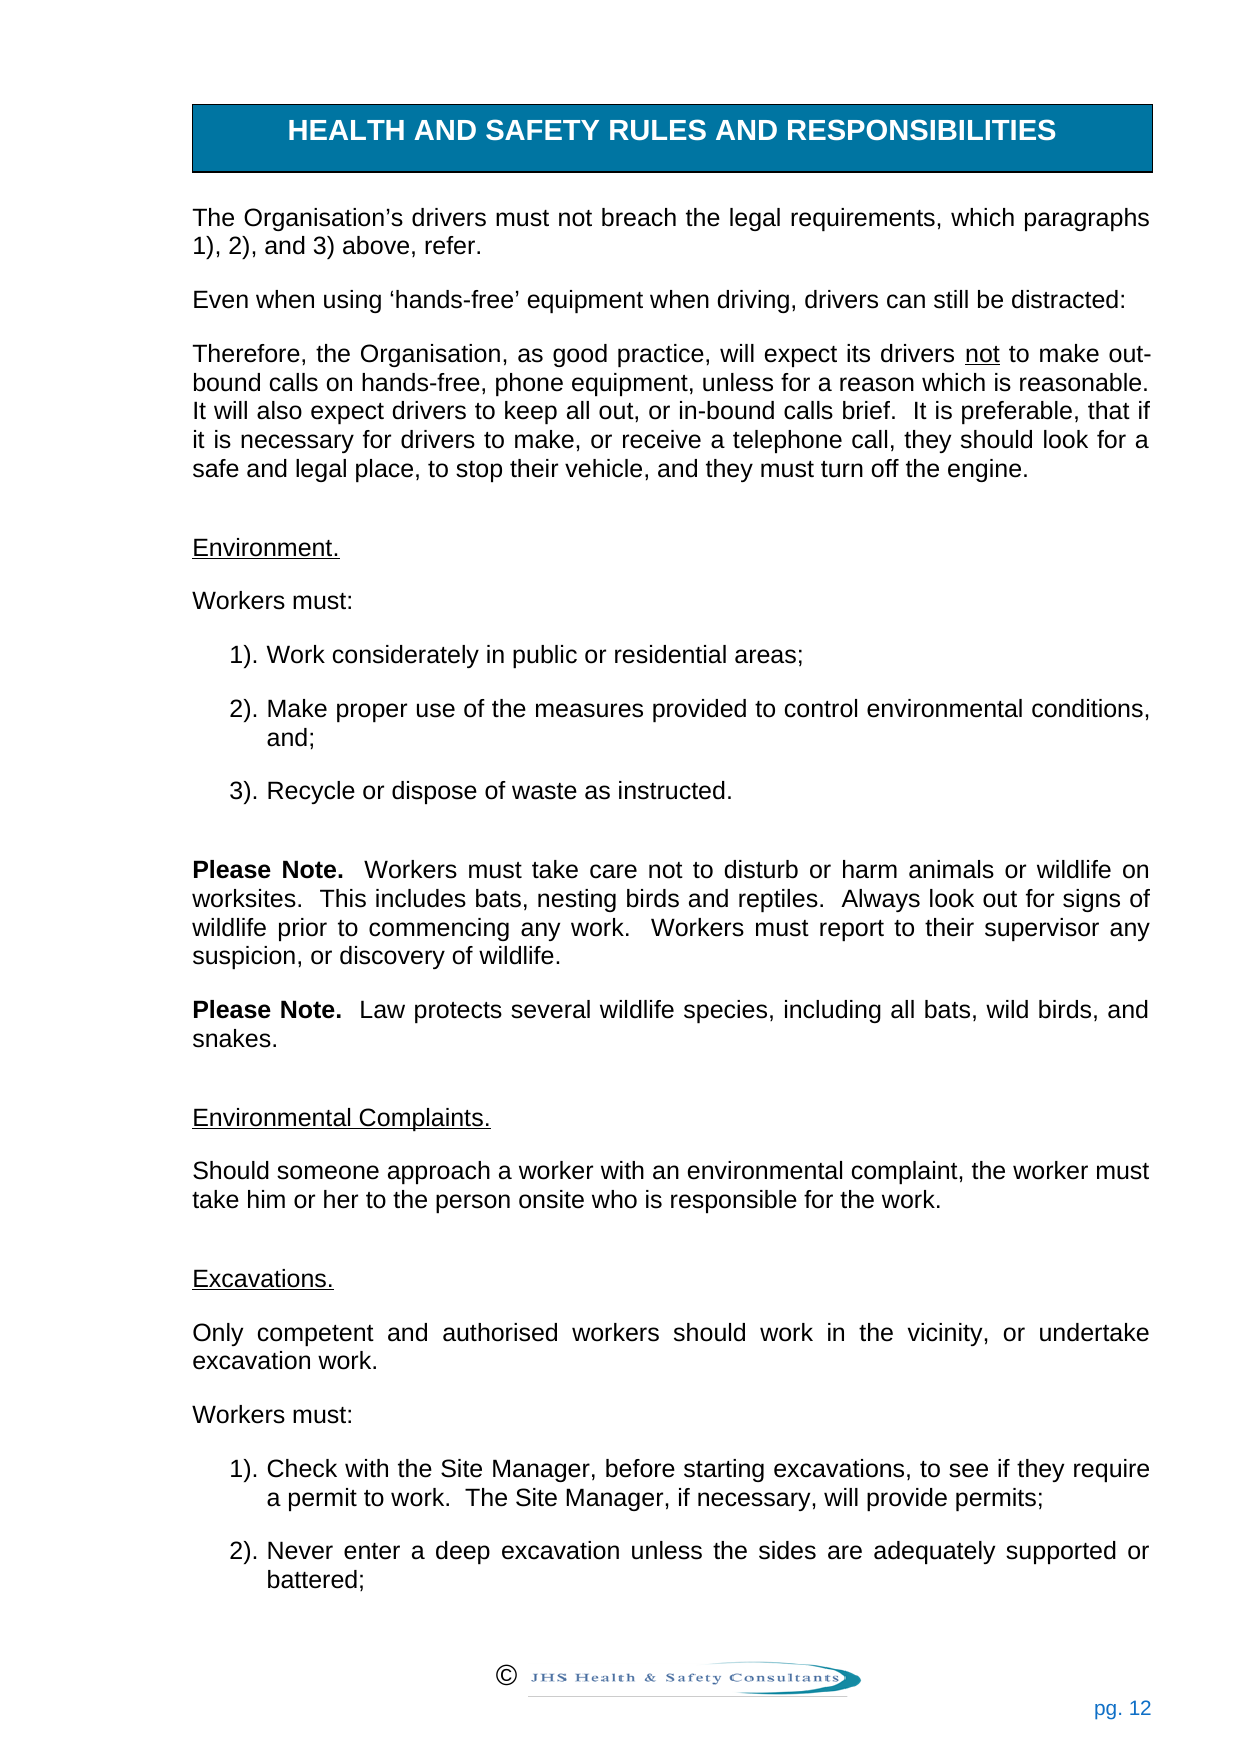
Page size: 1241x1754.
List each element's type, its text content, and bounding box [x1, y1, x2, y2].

picture [528, 1660, 863, 1697]
list Only competent and authorised workers should work in the vicinity, or undertake excavation work. [192, 1318, 1152, 1375]
text The Organisation’s drivers must not breach the legal requirements, which paragraphs 1), 2), and 3) above, refer. [192, 203, 1152, 260]
text Workers must: [192, 1400, 1152, 1429]
text Should someone approach a worker with an environmental complaint, the worker must take him or her to the person onsite who is responsible for the work. [192, 1156, 1152, 1214]
list Work considerately in public or residential areas; [229, 640, 1152, 669]
subtitle Environmental Complaints. [192, 1103, 1152, 1131]
subtitle Excavations. [192, 1264, 1152, 1293]
list Check with the Site Manager, before starting excavations, to see if they require a permit to work. The Site Manager, if necessary, will provide permits; [229, 1454, 1152, 1511]
text Please Note. Law protects several wildlife species, including all bats, wild birds, and snakes. [192, 995, 1152, 1053]
subtitle Environment. [192, 533, 1152, 561]
list Never enter a deep excavation unless the sides are adequately supported or battered; [229, 1536, 1152, 1594]
text Workers must: [192, 586, 1152, 615]
list Make proper use of the measures provided to control environmental conditions, and; [229, 694, 1152, 751]
text Therefore, the Organisation, as good practice, will expect its drivers not to make out-bound calls on hands-free, phone equipment, unless for a reason which is reasonable. It will also expect drivers to keep all out, or in-bound calls brief. It is preferable, that if it is necessary for drivers to make, or receive a telephone call, they should look for a safe and legal place, to stop their vehicle, and they must turn off the engine. [192, 339, 1152, 483]
text Even when using ‘hands-free’ equipment when driving, drivers can still be distracted: [192, 285, 1152, 314]
list Recycle or dispose of waste as instructed. [229, 776, 1152, 805]
text Please Note. Workers must take care not to disturb or harm animals or wildlife on worksites. This includes bats, nesting birds and reptiles. Always look out for signs of wildlife prior to commencing any work. Workers must report to their supervisor any suspicion, or discovery of wildlife. [192, 855, 1152, 970]
